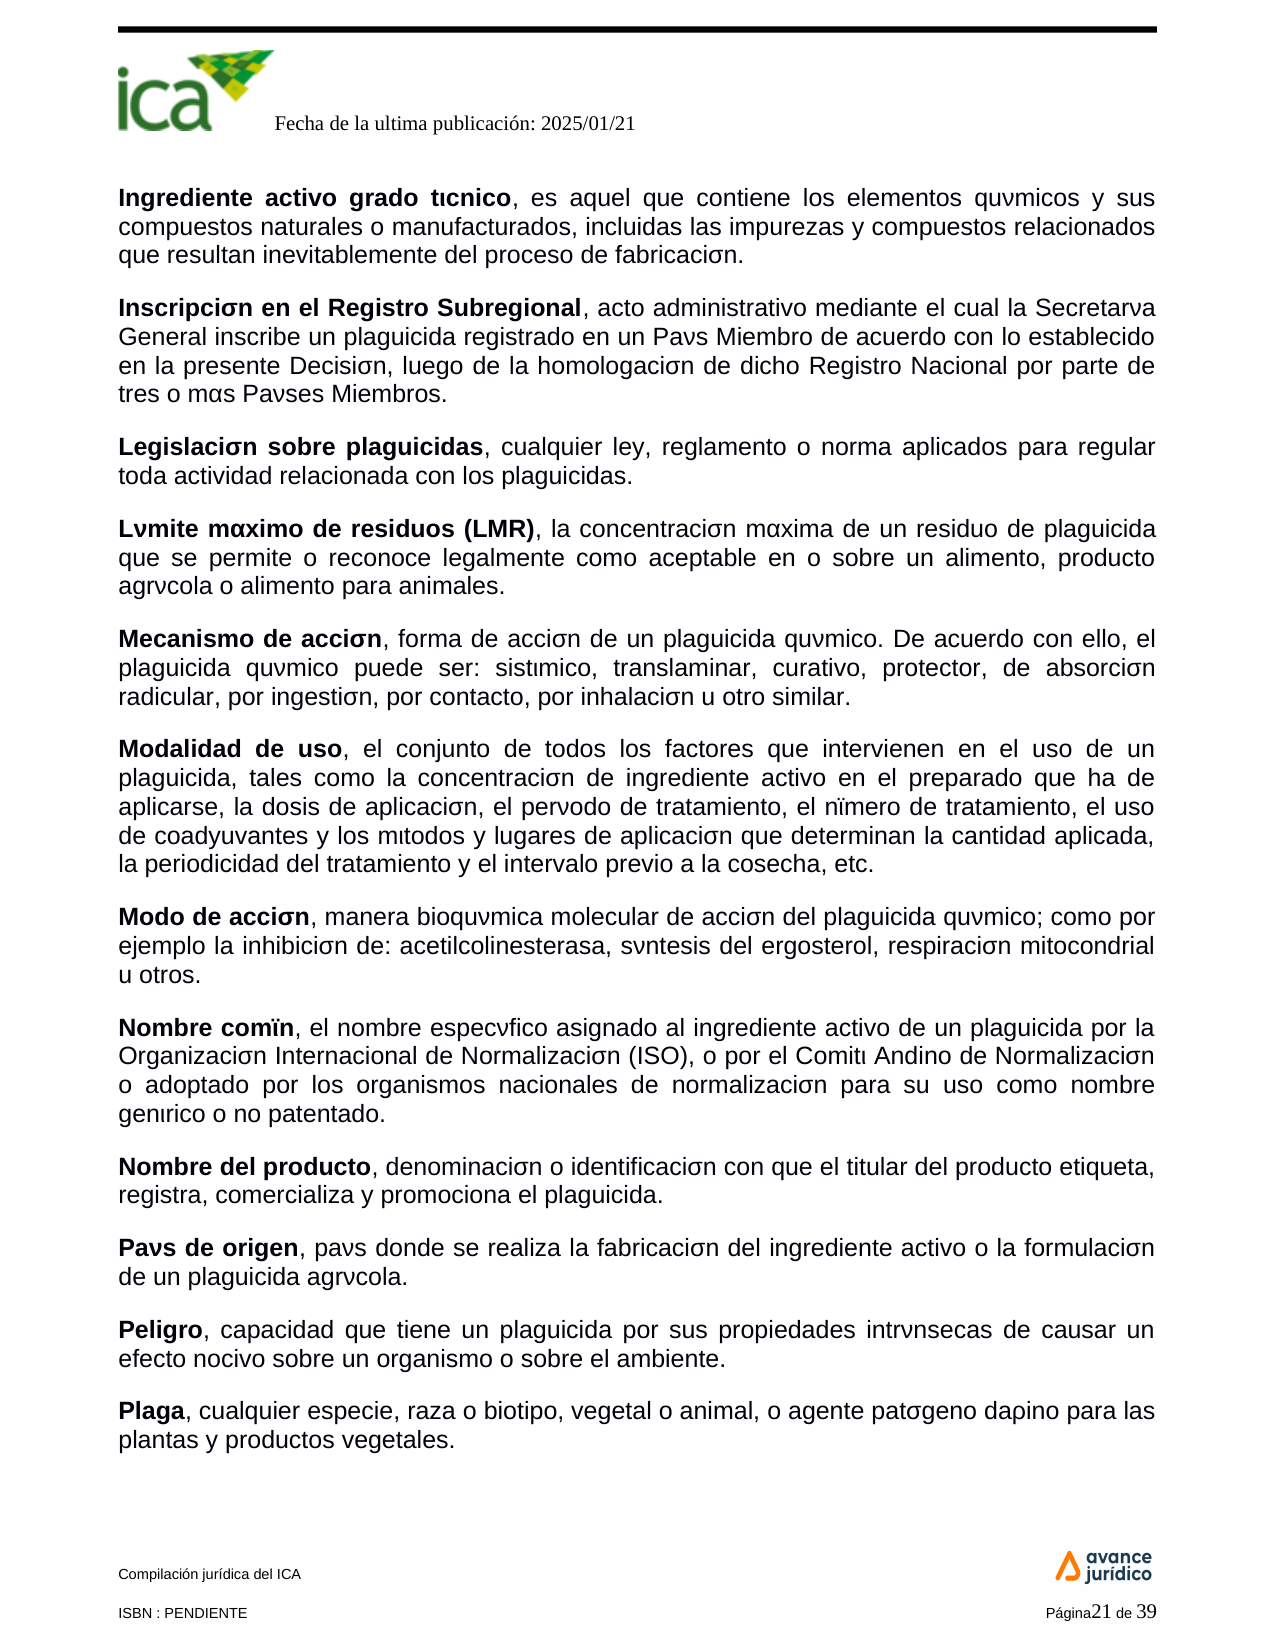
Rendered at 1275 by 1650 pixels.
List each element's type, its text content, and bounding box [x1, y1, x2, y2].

text Legislaciσn sobre plaguicidas, cualquier ley, reglamento o norma aplicados para regular toda actividad relacionada con los plaguicidas. [118, 432, 1157, 490]
text Plaga, cualquier especie, raza o biotipo, vegetal o animal, o agente patσgeno daρino para las plantas y productos vegetales. [118, 1396, 1157, 1454]
text Paνs de origen, paνs donde se realiza la fabricaciσn del ingrediente activo o la formulaciσn de un plaguicida agrνcola. [118, 1233, 1157, 1291]
text Modalidad de uso, el conjunto de todos los factores que intervienen en el uso de un plaguicida, tales como la concentraciσn de ingrediente activo en el preparado que ha de aplicarse, la dosis de aplicaciσn, el perνodo de tratamiento, el nϊmero de tratamiento, el uso de coadyuvantes y los mιtodos y lugares de aplicaciσn que determinan la cantidad aplicada, la periodicidad del tratamiento y el intervalo previo a la cosecha, etc. [118, 734, 1157, 878]
text Mecanismo de acciσn, forma de acciσn de un plaguicida quνmico. De acuerdo con ello, el plaguicida quνmico puede ser: sistιmico, translaminar, curativo, protector, de absorciσn radicular, por ingestiσn, por contacto, por inhalaciσn u otro similar. [118, 624, 1157, 710]
text Nombre comϊn, el nombre especνfico asignado al ingrediente activo de un plaguicida por la Organizaciσn Internacional de Normalizaciσn (ISO), o por el Comitι Andino de Normalizaciσn o adoptado por los organismos nacionales de normalizaciσn para su uso como nombre genιrico o no patentado. [118, 1013, 1157, 1128]
text Lνmite mαximo de residuos (LMR), la concentraciσn mαxima de un residuo de plaguicida que se permite o reconoce legalmente como aceptable en o sobre un alimento, producto agrνcola o alimento para animales. [118, 514, 1157, 600]
text Modo de acciσn, manera bioquνmica molecular de acciσn del plaguicida quνmico; como por ejemplo la inhibiciσn de: acetilcolinesterasa, sνntesis del ergosterol, respiraciσn mitocondrial u otros. [118, 902, 1157, 988]
text Inscripciσn en el Registro Subregional, acto administrativo mediante el cual la Secretarνa General inscribe un plaguicida registrado en un Paνs Miembro de acuerdo con lo establecido en la presente Decisiσn, luego de la homologaciσn de dicho Registro Nacional por parte de tres o mαs Paνses Miembros. [118, 293, 1157, 408]
text Nombre del producto, denominaciσn o identificaciσn con que el titular del producto etiqueta, registra, comercializa y promociona el plaguicida. [118, 1152, 1157, 1209]
text Peligro, capacidad que tiene un plaguicida por sus propiedades intrνnsecas de causar un efecto nocivo sobre un organismo o sobre el ambiente. [118, 1315, 1157, 1372]
text Ingrediente activo grado tιcnico, es aquel que contiene los elementos quνmicos y sus compuestos naturales o manufacturados, incluidas las impurezas y compuestos relacionados que resultan inevitablemente del proceso de fabricaciσn. [118, 183, 1157, 269]
